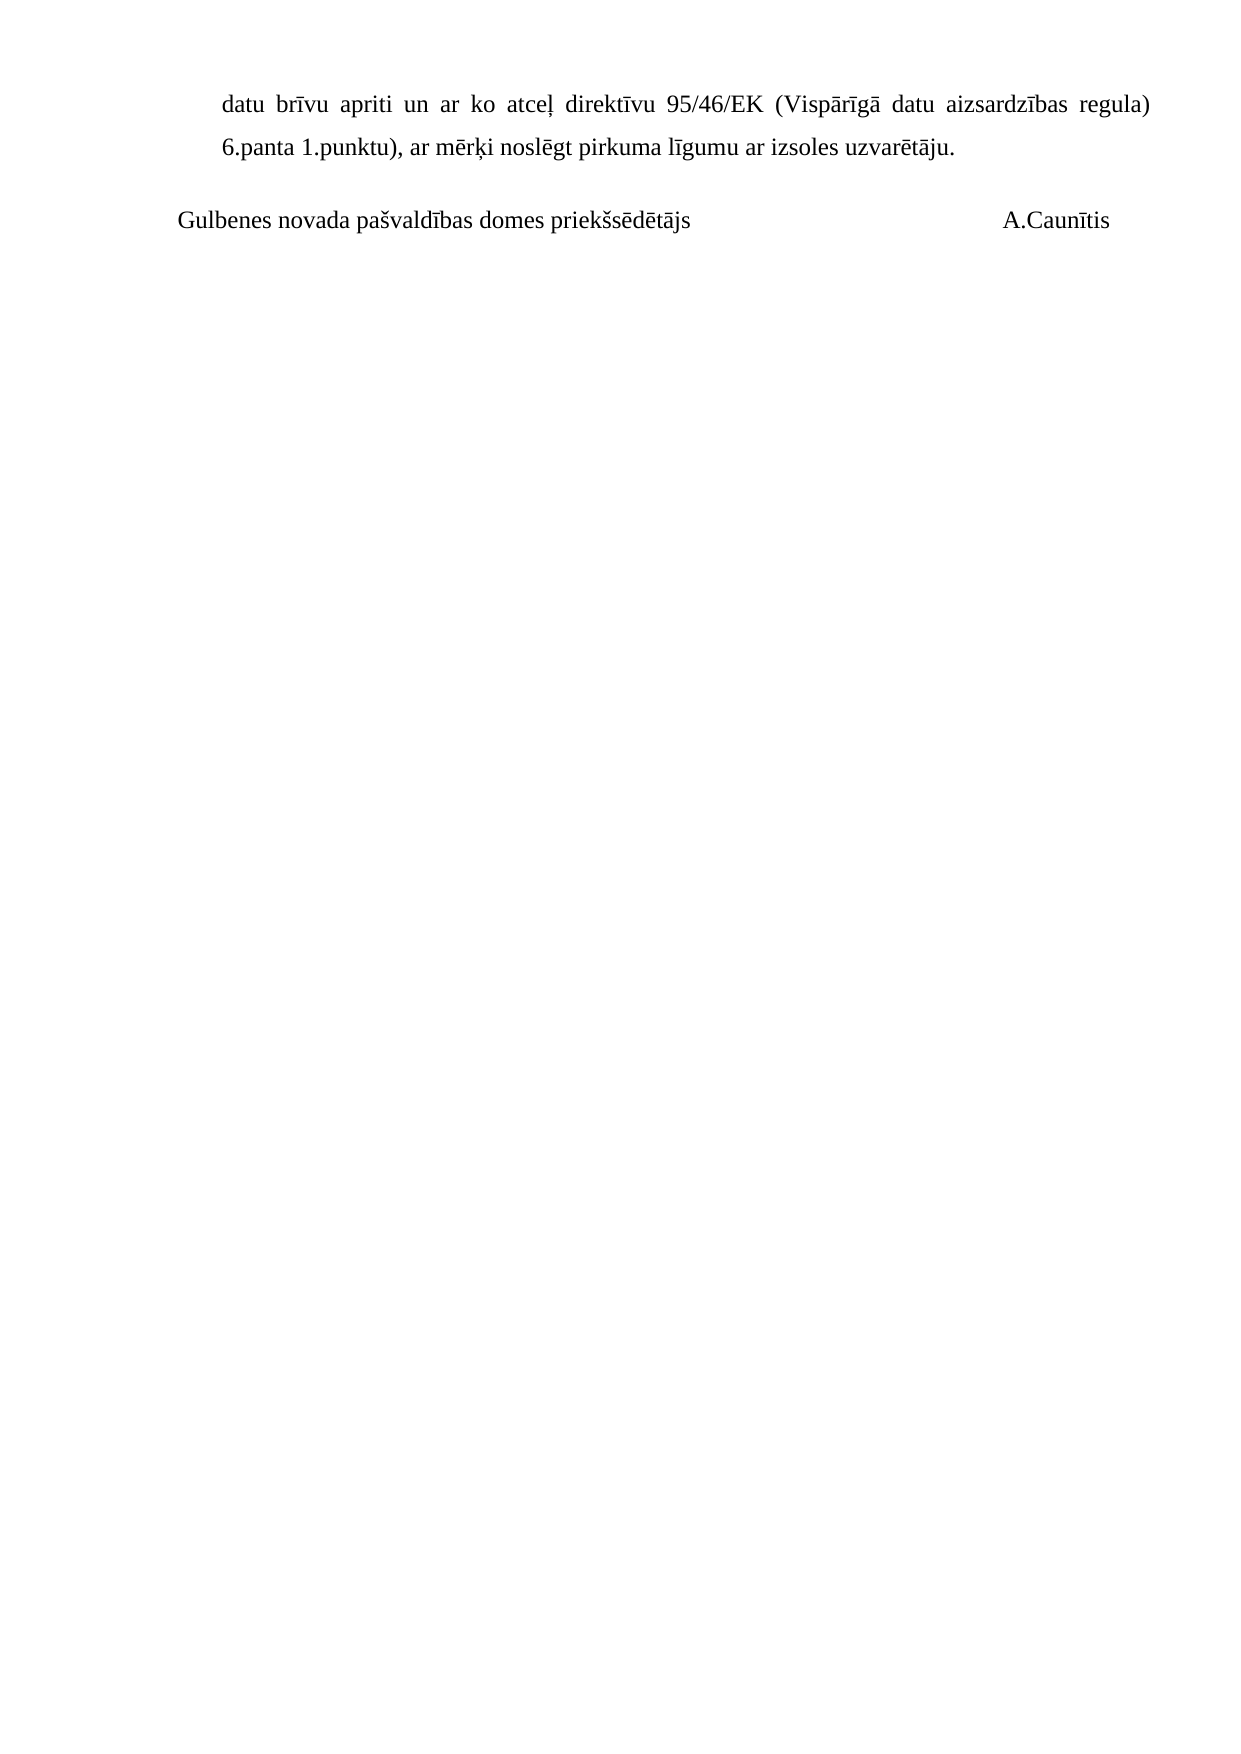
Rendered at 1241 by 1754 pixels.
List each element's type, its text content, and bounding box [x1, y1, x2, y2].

text Gulbenes novada pašvaldības domes priekšsēdētājs A.Caunītis [177, 205, 1152, 234]
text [177, 89, 1152, 161]
